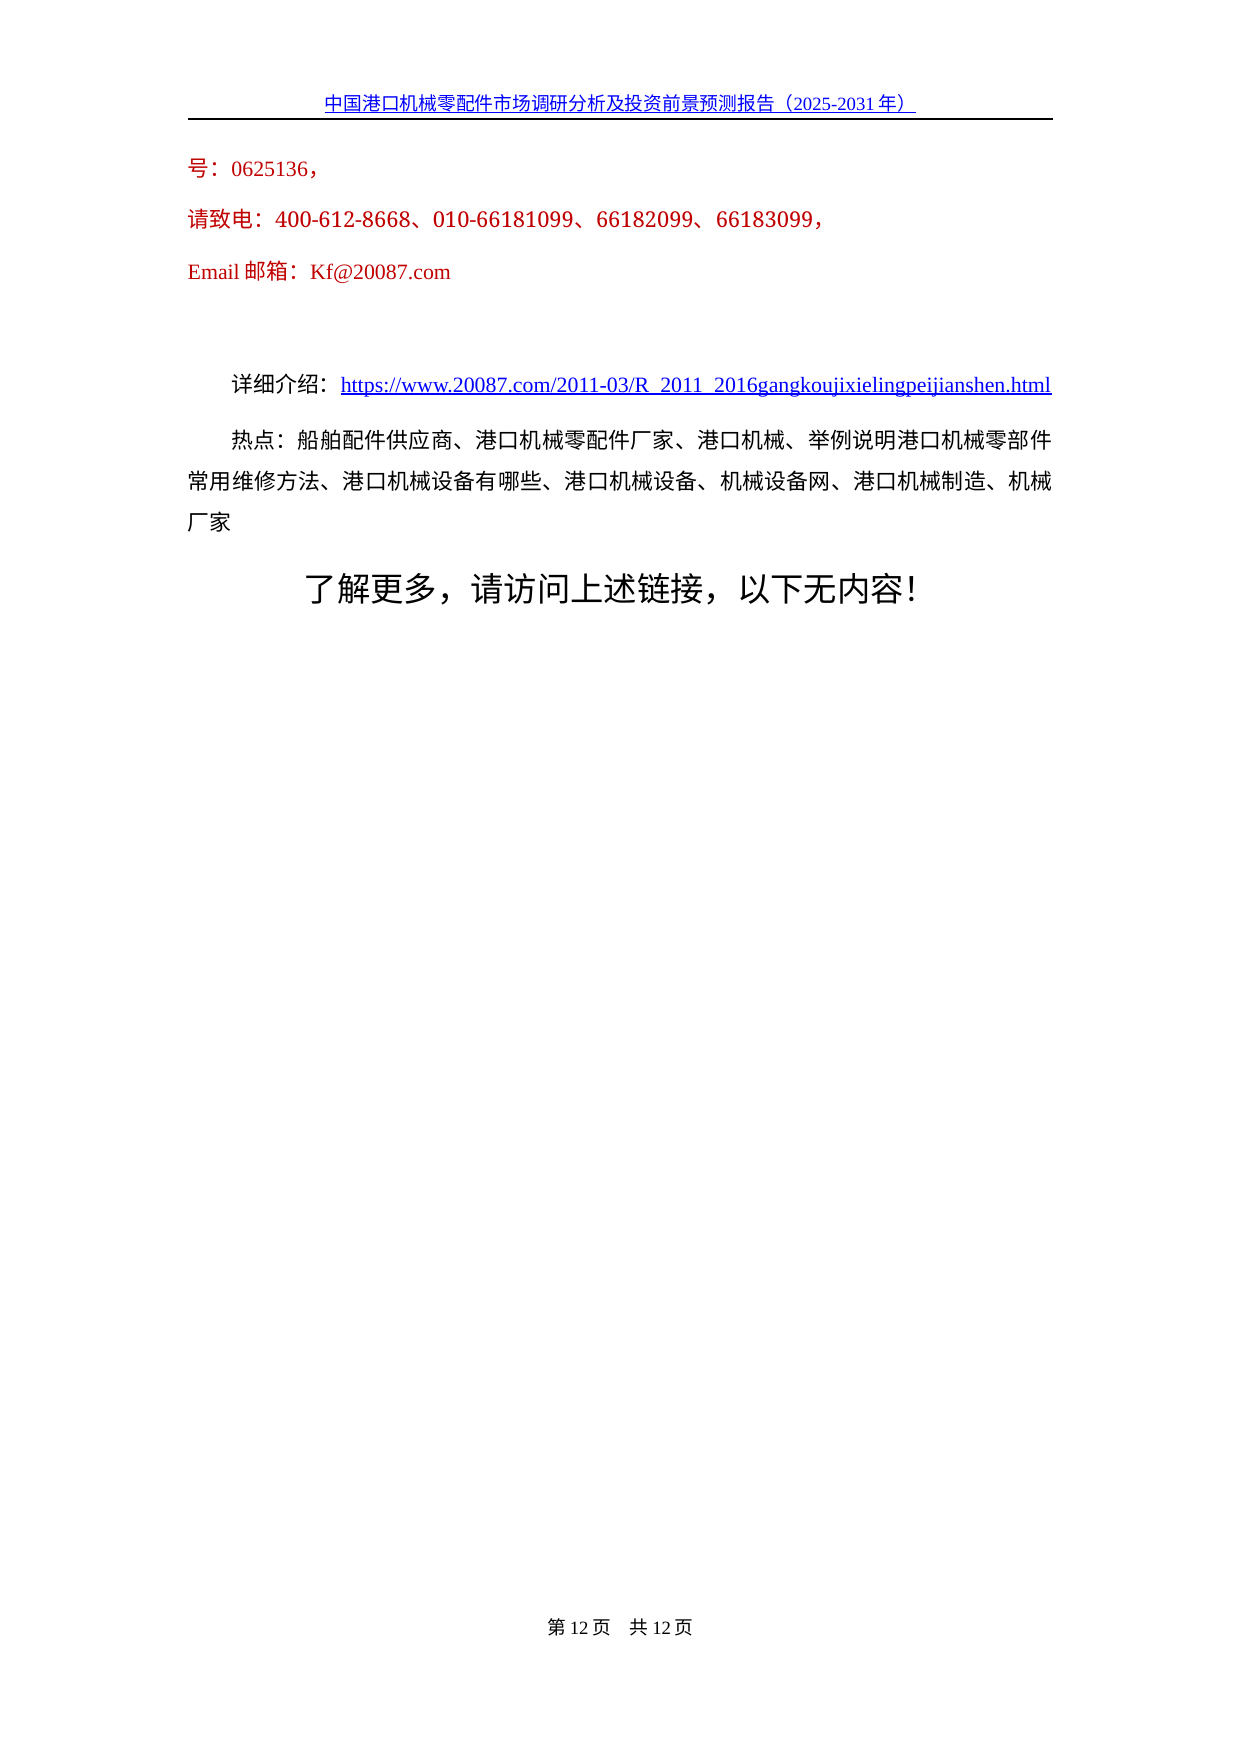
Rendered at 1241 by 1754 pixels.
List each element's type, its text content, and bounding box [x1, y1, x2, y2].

text 请致电：400-612-8668、010-66181099、66182099、66183099， [187, 202, 1053, 234]
text Email邮箱：Kf@20087.com [187, 253, 1053, 286]
title 了解更多，请访问上述链接，以下无内容！ [187, 554, 1053, 619]
text 热点：船舶配件供应商、港口机械零配件厂家、港口机械、举例说明港口机械零部件常用维修方法、港口机械设备有哪些、港口机械设备、机械设备网、港口机械制造、机械厂家 [187, 423, 1053, 537]
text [187, 150, 1053, 183]
text 详细介绍：https://www.20087.com/2011-03/R_2011_2016gangkoujixielingpeijianshen.html [187, 366, 1053, 399]
